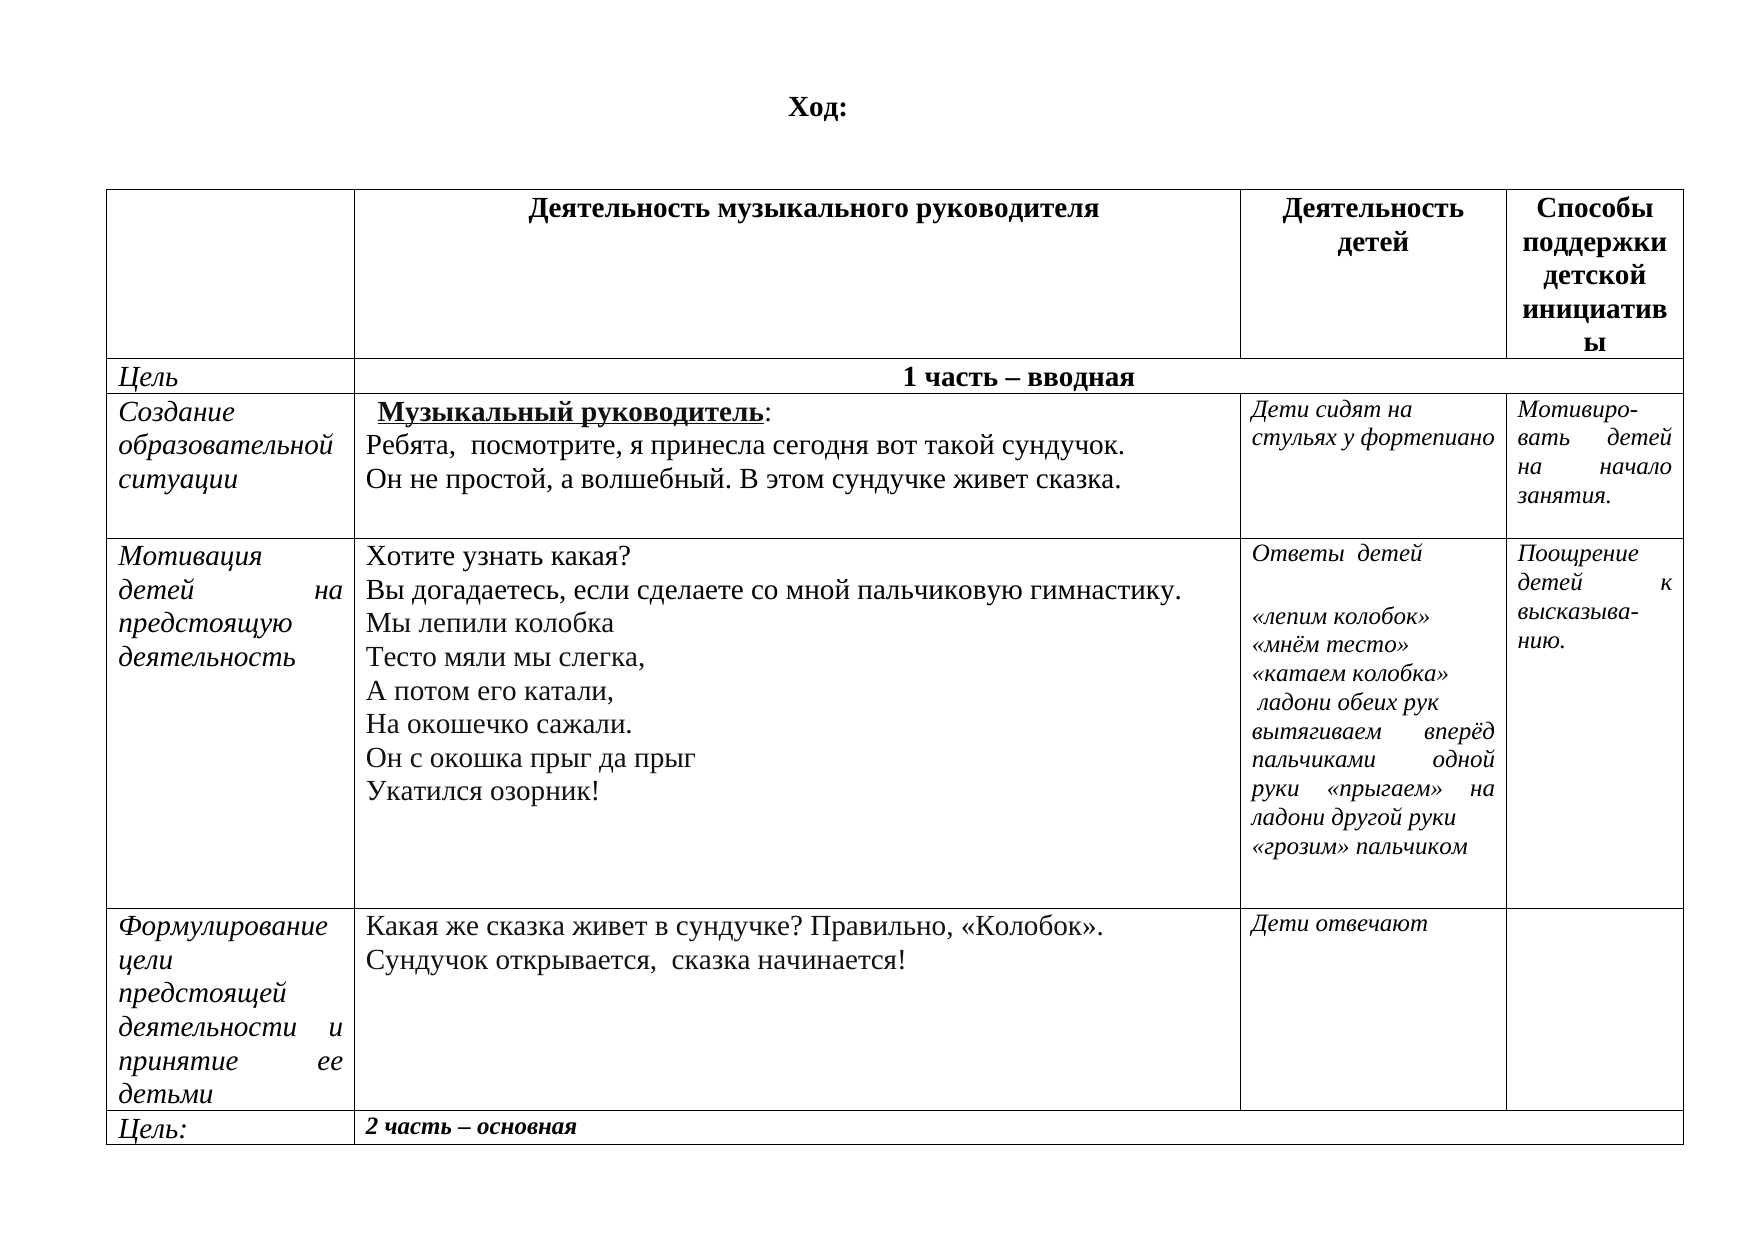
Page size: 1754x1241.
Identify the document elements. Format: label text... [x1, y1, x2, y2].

table_cell Ответы детей «лепим колобок» «мнём тесто» «катаем колобка» ладони обеих рук вытягиваем вперёд пальчиками одной руки «прыгаем» на ладони другой руки «грозим» пальчиком [1241, 539, 1506, 907]
table_cell Музыкальный руководитель: Ребята, посмотрите, я принесла сегодня вот такой сундучок. Он не простой, а волшебный. В этом сундучке живет сказка. [355, 394, 1240, 537]
table_cell Мотивиро- вать детей на начало занятия. [1507, 394, 1683, 537]
table_cell 2 часть – основная [355, 1111, 1683, 1144]
table_header [107, 190, 354, 358]
table_header Деятельность детей [1241, 190, 1506, 358]
table_cell Дети сидят на стульях у фортепиано [1241, 394, 1506, 537]
table_cell Какая же сказка живет в сундучке? Правильно, «Колобок». Сундучок открывается, сказка начинается! [355, 909, 1240, 1110]
table_cell Цель [107, 359, 354, 393]
table_cell Мотивация детей на предстоящую деятельность [107, 539, 354, 907]
table_cell 1 часть – вводная [355, 359, 1683, 393]
table_cell Дети отвечают [1241, 909, 1506, 1110]
table_header Способы поддержки детской инициативы [1507, 190, 1683, 358]
table_header Деятельность музыкального руководителя [355, 190, 1240, 358]
table_cell Создание образовательной ситуации [107, 394, 354, 537]
table_cell Формулирование цели предстоящей деятельности и принятие ее детьми [107, 909, 354, 1110]
table_cell Поощрение детей к высказыва-нию. [1507, 539, 1683, 907]
table_cell Хотите узнать какая? Вы догадаетесь, если сделаете со мной пальчиковую гимнастику. Мы лепили колобка Тесто мяли мы слегка, А потом его катали, На окошечко сажали. Он с окошка прыг да прыг Укатился озорник! [355, 539, 1240, 907]
table_cell [1507, 909, 1683, 1110]
table_cell Цель: [107, 1111, 354, 1144]
text Ход: [0, 89, 1636, 122]
